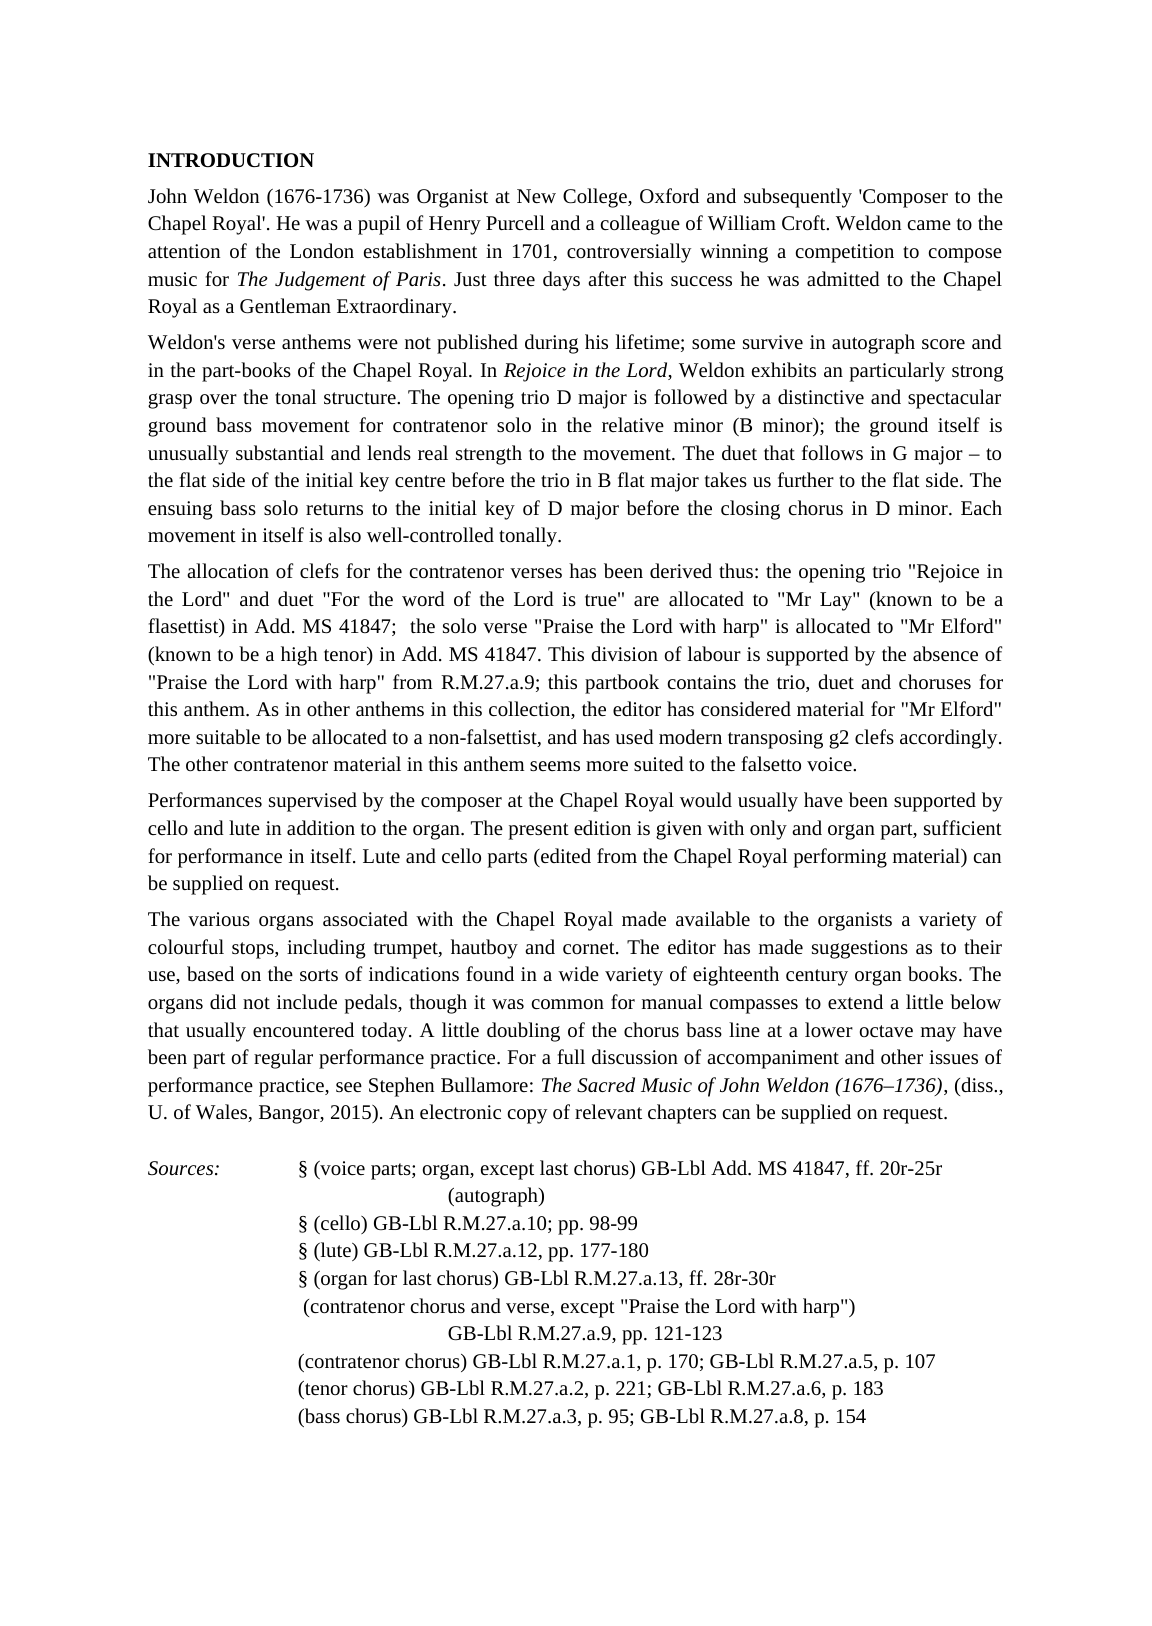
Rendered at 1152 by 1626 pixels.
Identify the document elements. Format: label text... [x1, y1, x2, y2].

text Sources: § (voice parts; organ, except last chorus) GB-Lbl Add. MS 41847, ff. 20r-25r [148, 1156, 1004, 1179]
text INTRODUCTION [148, 148, 1004, 172]
text (tenor chorus) GB-Lbl R.M.27.a.2, p. 221; GB-Lbl R.M.27.a.6, p. 183 [223, 1376, 1004, 1400]
text § (lute) GB-Lbl R.M.27.a.12, pp. 177-180 [223, 1238, 1004, 1262]
text (bass chorus) GB-Lbl R.M.27.a.3, p. 95; GB-Lbl R.M.27.a.8, p. 154 [223, 1404, 1004, 1428]
text Weldon's verse anthems were not published during his lifetime; some survive in autograph score and in the part-books of the Chapel Royal. In Rejoice in the Lord, Weldon exhibits an particularly strong grasp over the tonal structure. The opening trio D major is followed by a distinctive and spectacular ground bass movement for contratenor solo in the relative minor (B minor); the ground itself is unusually substantial and lends real strength to the movement. The duet that follows in G major – to the flat side of the initial key centre before the trio in B flat major takes us further to the flat side. The ensuing bass solo returns to the initial key of D major before the closing chorus in D minor. Each movement in itself is also well-controlled tonally. [148, 330, 1004, 547]
text The various organs associated with the Chapel Royal made available to the organists a variety of colourful stops, including trumpet, hautboy and cornet. The editor has made suggestions as to their use, based on the sorts of indications found in a wide variety of eighteenth century organ books. The organs did not include pedals, though it was common for manual compasses to extend a little below that usually encountered today. A little doubling of the chorus bass line at a lower octave may have been part of regular performance practice. For a full discussion of accompaniment and other issues of performance practice, see Stephen Bullamore: The Sacred Music of John Weldon (1676–1736), (diss., U. of Wales, Bangor, 2015). An electronic copy of relevant chapters can be supplied on request. [148, 907, 1004, 1124]
text (contratenor chorus and verse, except "Praise the Lord with harp") [298, 1293, 1004, 1318]
text The allocation of clefs for the contratenor verses has been derived thus: the opening trio "Rejoice in the Lord" and duet "For the word of the Lord is true" are allocated to "Mr Lay" (known to be a flasettist) in Add. MS 41847; the solo verse "Praise the Lord with harp" is allocated to "Mr Elford" (known to be a high tenor) in Add. MS 41847. This division of labour is supported by the absence of "Praise the Lord with harp" from R.M.27.a.9; this partbook contains the trio, duet and choruses for this anthem. As in other anthems in this collection, the editor has considered material for "Mr Elford" more suitable to be allocated to a non-falsettist, and has used modern transposing g2 clefs accordingly. The other contratenor material in this anthem seems more suited to the falsetto voice. [148, 559, 1004, 776]
text § (organ for last chorus) GB-Lbl R.M.27.a.13, ff. 28r-30r [223, 1266, 1004, 1290]
text (contratenor chorus) GB-Lbl R.M.27.a.1, p. 170; GB-Lbl R.M.27.a.5, p. 107 [223, 1349, 1004, 1373]
text (autograph) [448, 1183, 1004, 1207]
text Performances supervised by the composer at the Chapel Royal would usually have been supported by cello and lute in addition to the organ. The present edition is given with only and organ part, sufficient for performance in itself. Lute and cello parts (edited from the Chapel Royal performing material) can be supplied on request. [148, 788, 1004, 895]
text John Weldon (1676-1736) was Organist at New College, Oxford and subsequently 'Composer to the Chapel Royal'. He was a pupil of Henry Purcell and a colleague of William Croft. Weldon came to the attention of the London establishment in 1701, controversially winning a competition to compose music for The Judgement of Paris. Just three days after this success he was admitted to the Chapel Royal as a Gentleman Extraordinary. [148, 184, 1004, 318]
text GB-Lbl R.M.27.a.9, pp. 121-123 [373, 1321, 1004, 1345]
text § (cello) GB-Lbl R.M.27.a.10; pp. 98-99 [223, 1211, 1004, 1235]
